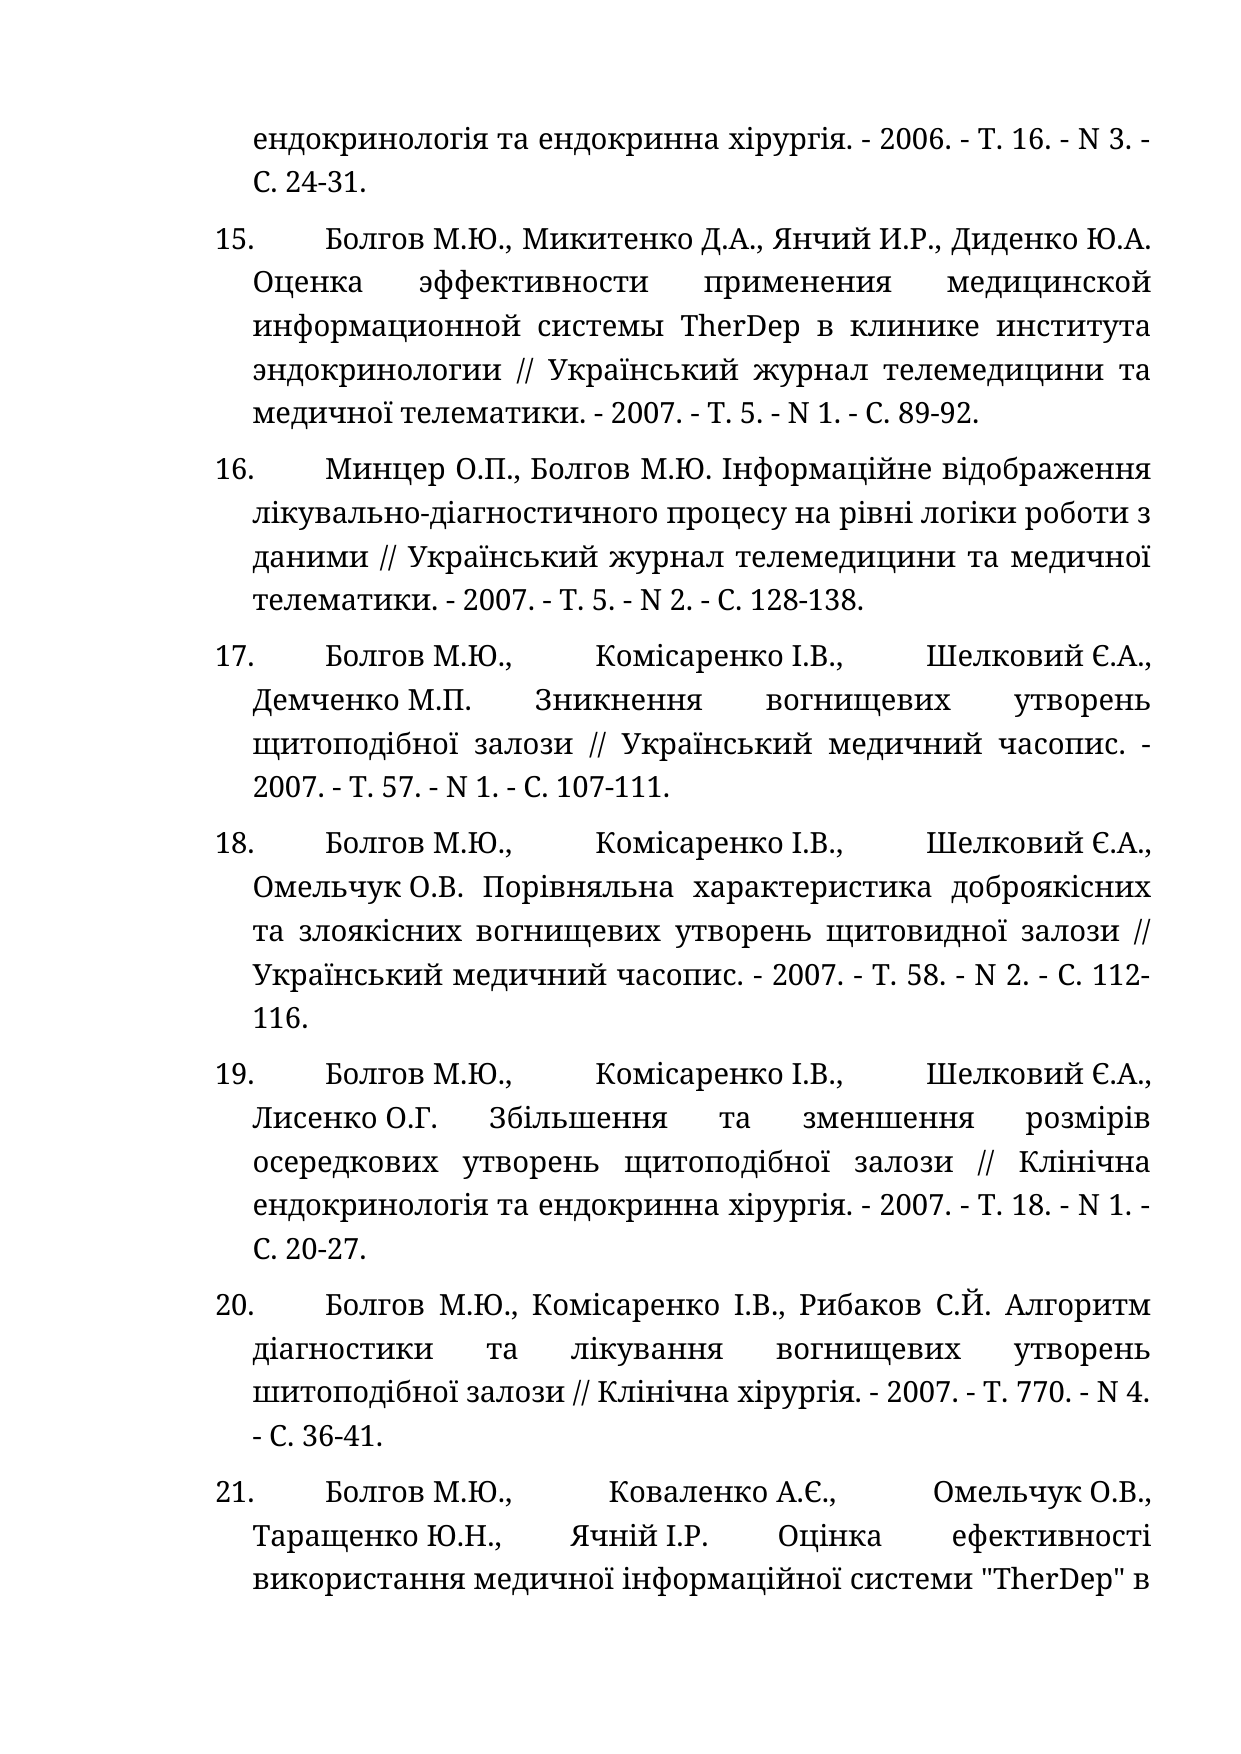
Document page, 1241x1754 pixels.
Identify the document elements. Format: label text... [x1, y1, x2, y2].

list Болгов М.Ю., Комісаренко І.В., Рибаков С.Й. Алгоритм діагностики та лікування вогнищевих утворень шитоподібної залози // Клінічна хірургія. - 2007. - Т. 770. - N 4. - С. 36-41. [215, 1284, 1152, 1455]
list Болгов М.Ю., Комісаренко І.В., Шелковий Є.А., Лисенко О.Г. Збільшення та зменшення розмірів осередкових утворень щитоподібної залози // Клінічна ендокринологія та ендокринна хірургія. - 2007. - Т. 18. - N 1. - С. 20-27. [215, 1053, 1152, 1268]
list Минцер О.П., Болгов М.Ю. Інформаційне відображення лікувально-діагностичного процесу на рівні логіки роботи з даними // Український журнал телемедицини та медичної телематики. - 2007. - Т. 5. - N 2. - С. 128-138. [215, 449, 1152, 619]
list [215, 1471, 1152, 1598]
list Болгов М.Ю., Микитенко Д.А., Янчий И.Р., Диденко Ю.А. Оценка эффективности применения медицинской информационной системы TherDep в клинике института эндокринологии // Український журнал телемедицини та медичної телематики. - 2007. - Т. 5. - N 1. - С. 89-92. [215, 218, 1152, 432]
list Болгов М.Ю., Комісаренко І.В., Шелковий Є.А., Демченко М.П. Зникнення вогнищевих утворень щитоподібної залози // Український медичний часопис. - 2007. - Т. 57. - N 1. - С. 107-111. [215, 636, 1152, 806]
list Болгов М.Ю., Комісаренко І.В., Шелковий Є.А., Омельчук О.В. Порівняльна характеристика доброякісних та злоякісних вогнищевих утворень щитовидної залози // Український медичний часопис. - 2007. - Т. 58. - N 2. - С. 112-116. [215, 823, 1152, 1037]
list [215, 118, 1152, 201]
